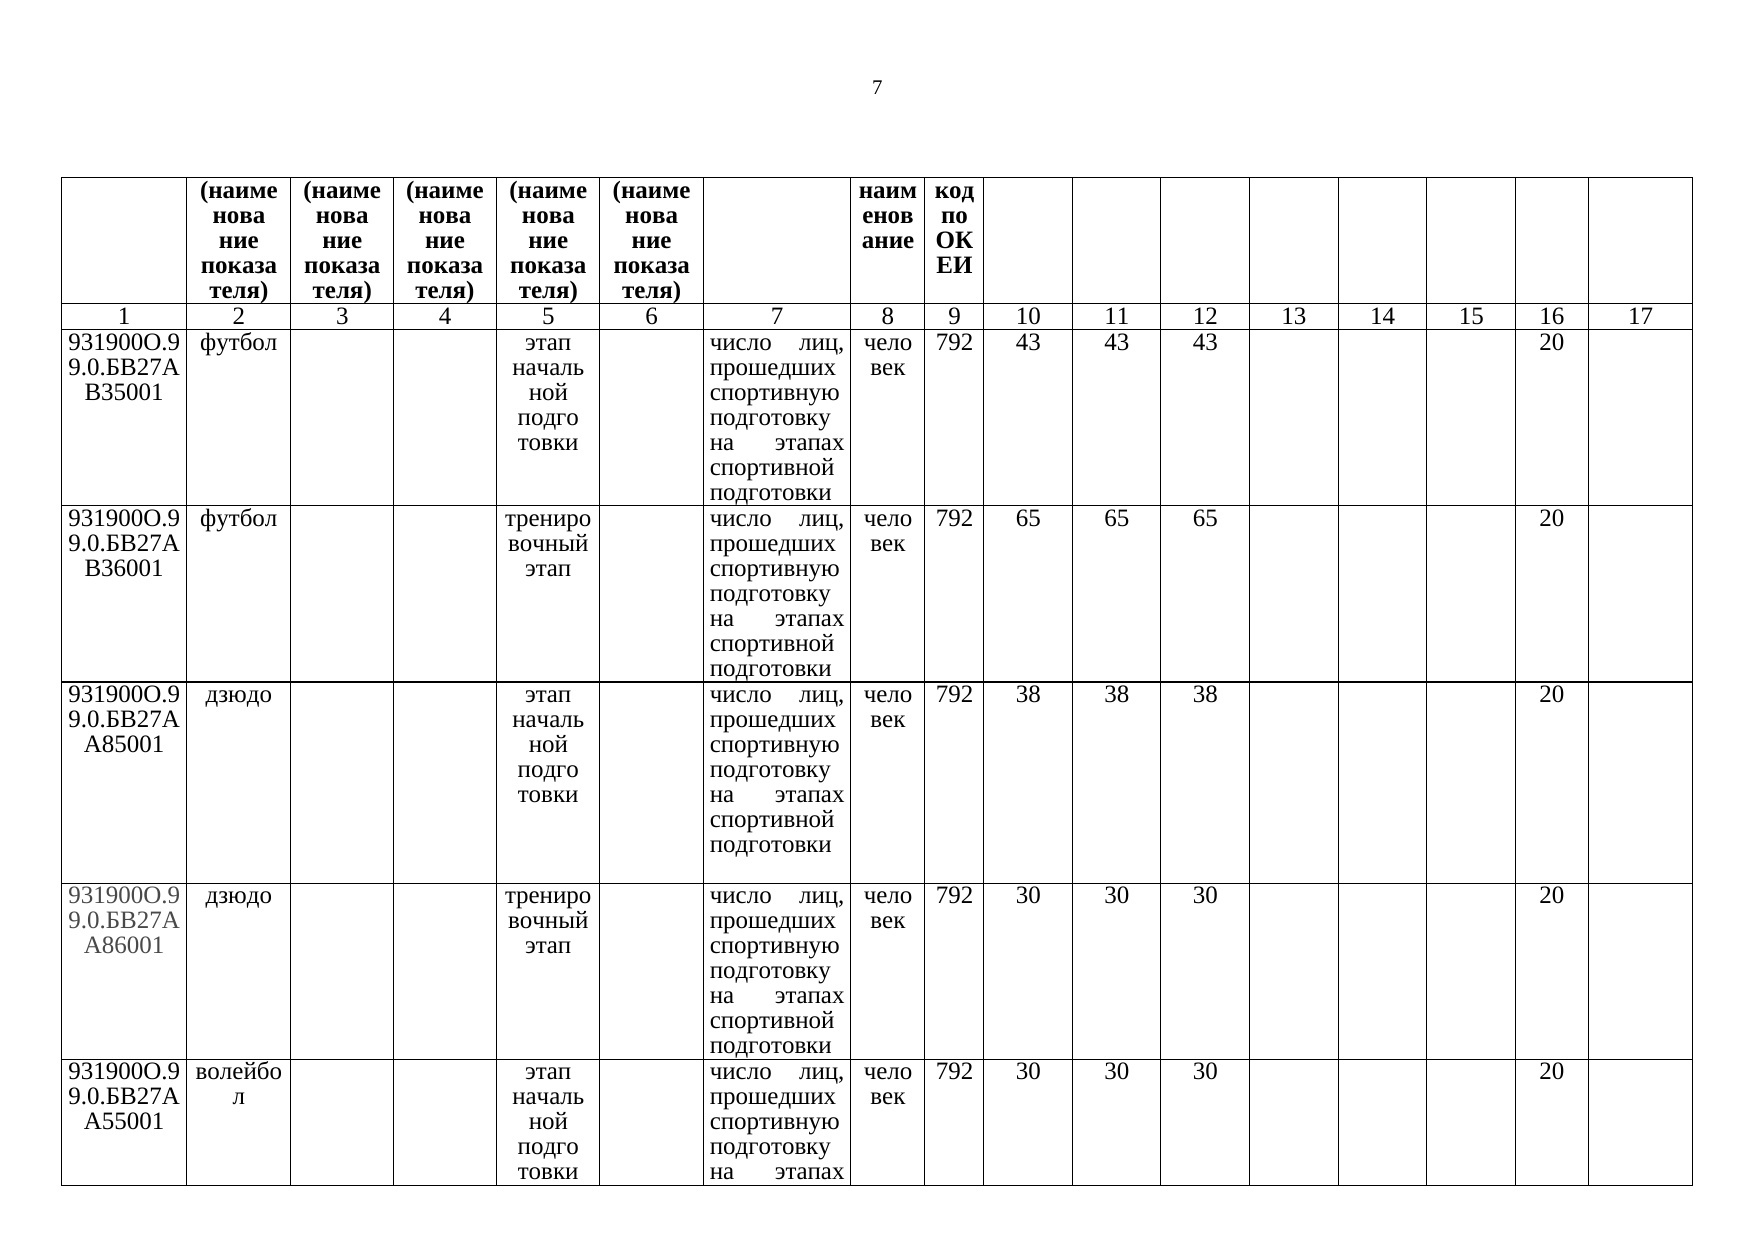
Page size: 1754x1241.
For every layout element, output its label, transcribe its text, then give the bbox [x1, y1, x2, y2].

table_cell 2 [187, 304, 290, 329]
table_cell тренировочный этап [497, 506, 599, 681]
table_cell 931900О.99.0.БВ27АВ36001 [62, 506, 186, 681]
table_cell [600, 506, 703, 681]
table_cell [1427, 683, 1515, 882]
table_cell [394, 683, 496, 882]
table_cell [1339, 178, 1426, 303]
table_cell 4 [394, 304, 496, 329]
table_cell [1427, 1060, 1515, 1184]
table_cell [600, 1060, 703, 1184]
table_cell 30 [1073, 884, 1160, 1058]
table_cell 5 [497, 304, 599, 329]
table_cell футбол [187, 506, 290, 681]
table_cell [1589, 884, 1692, 1058]
table_cell 17 [1589, 304, 1692, 329]
table_cell [1427, 884, 1515, 1058]
table_cell 65 [1073, 506, 1160, 681]
table_cell (наименова ние показа теля) [600, 178, 703, 303]
table_cell [1161, 178, 1249, 303]
table_cell 10 [984, 304, 1072, 329]
table_cell 9 [925, 304, 983, 329]
table_cell [291, 1060, 393, 1184]
table_cell (наименова ние показа теля) [187, 178, 290, 303]
table_cell число лиц, прошедших спортивную подготовку на этапах спортивной подготовки [704, 683, 850, 882]
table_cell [704, 1060, 850, 1184]
table_cell [600, 330, 703, 505]
table_cell 792 [925, 506, 983, 681]
table_cell [394, 884, 496, 1058]
table_cell 931900О.99.0.БВ27АА85001 [62, 683, 186, 882]
table_cell число лиц, прошедших спортивную подготовку на этапах спортивной подготовки [704, 506, 850, 681]
table_cell [291, 683, 393, 882]
table_cell 15 [1427, 304, 1515, 329]
table_cell футбол [187, 330, 290, 505]
table_cell 931900О.99.0.БВ27АА86001 [62, 884, 186, 1058]
table_cell 43 [984, 330, 1072, 505]
table_cell 792 [925, 683, 983, 882]
table_cell 38 [1161, 683, 1249, 882]
table_cell 792 [925, 1060, 983, 1184]
table_cell [1427, 506, 1515, 681]
table_cell 38 [1073, 683, 1160, 882]
table_cell 931900О.99.0.БВ27АВ35001 [62, 330, 186, 505]
table_cell 65 [984, 506, 1072, 681]
table_cell дзюдо [187, 683, 290, 882]
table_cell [497, 1060, 599, 1184]
table_cell 20 [1516, 884, 1588, 1058]
table_cell [1589, 683, 1692, 882]
table_cell [1250, 1060, 1338, 1184]
table_cell 43 [1073, 330, 1160, 505]
table_cell волейбол [187, 1060, 290, 1184]
table_cell 792 [925, 884, 983, 1058]
table_cell 30 [984, 884, 1072, 1058]
table_cell [1427, 178, 1515, 303]
table_cell наименование [851, 178, 924, 303]
table_cell 20 [1516, 506, 1588, 681]
table_cell [1250, 178, 1338, 303]
table_cell чело век [851, 884, 924, 1058]
table_cell 30 [1073, 1060, 1160, 1184]
table_cell чело век [851, 683, 924, 882]
table_cell 14 [1339, 304, 1426, 329]
table_cell 20 [1516, 1060, 1588, 1184]
table_cell [1250, 683, 1338, 882]
table_cell [1250, 884, 1338, 1058]
table_cell (наименова ние показа теля) [497, 178, 599, 303]
table_cell [1339, 1060, 1426, 1184]
table_cell 13 [1250, 304, 1338, 329]
table_cell 1 [62, 304, 186, 329]
table_cell 30 [1161, 884, 1249, 1058]
table_cell 8 [851, 304, 924, 329]
table_cell 65 [1161, 506, 1249, 681]
table_cell 43 [1161, 330, 1249, 505]
table_cell [1589, 1060, 1692, 1184]
table_cell [291, 506, 393, 681]
table_cell [394, 330, 496, 505]
table_cell 6 [600, 304, 703, 329]
table_cell дзюдо [187, 884, 290, 1058]
table_cell чело век [851, 330, 924, 505]
table_cell [1250, 506, 1338, 681]
table_cell этап началь ной подго товки [497, 683, 599, 882]
table_cell чело век [851, 506, 924, 681]
table_cell 16 [1516, 304, 1588, 329]
table_cell [1073, 178, 1160, 303]
table_cell [600, 884, 703, 1058]
table_cell [984, 178, 1072, 303]
table_cell 30 [1161, 1060, 1249, 1184]
table_cell [1589, 178, 1692, 303]
table_cell 3 [291, 304, 393, 329]
table_cell [1339, 884, 1426, 1058]
table_cell 30 [984, 1060, 1072, 1184]
table_cell 12 [1161, 304, 1249, 329]
table_cell [704, 178, 850, 303]
table_cell число лиц, прошедших спортивную подготовку на этапах спортивной подготовки [704, 884, 850, 1058]
table_cell [1339, 683, 1426, 882]
table_cell 38 [984, 683, 1072, 882]
table_cell 792 [925, 330, 983, 505]
table_cell число лиц, прошедших спортивную подготовку на этапах спортивной подготовки [704, 330, 850, 505]
table_cell 20 [1516, 683, 1588, 882]
table_cell [291, 330, 393, 505]
table_cell [600, 683, 703, 882]
table_cell (наиме нова ние показа теля) [291, 178, 393, 303]
table_cell [1339, 506, 1426, 681]
table_cell 20 [1516, 330, 1588, 505]
table_cell [1339, 330, 1426, 505]
table_cell 7 [704, 304, 850, 329]
table_cell [1589, 506, 1692, 681]
table_cell [1250, 330, 1338, 505]
table_cell [394, 1060, 496, 1184]
table_cell [291, 884, 393, 1058]
table_cell этап началь ной подго товки [497, 330, 599, 505]
table_cell тренировочный этап [497, 884, 599, 1058]
table_cell код по ОКЕИ [925, 178, 983, 303]
table_cell [394, 506, 496, 681]
table_cell [1427, 330, 1515, 505]
table_cell [1516, 178, 1588, 303]
table_cell чело век [851, 1060, 924, 1184]
table_cell 11 [1073, 304, 1160, 329]
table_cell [62, 1060, 186, 1184]
table_cell (наименова ние показа теля) [394, 178, 496, 303]
table_cell [1589, 330, 1692, 505]
